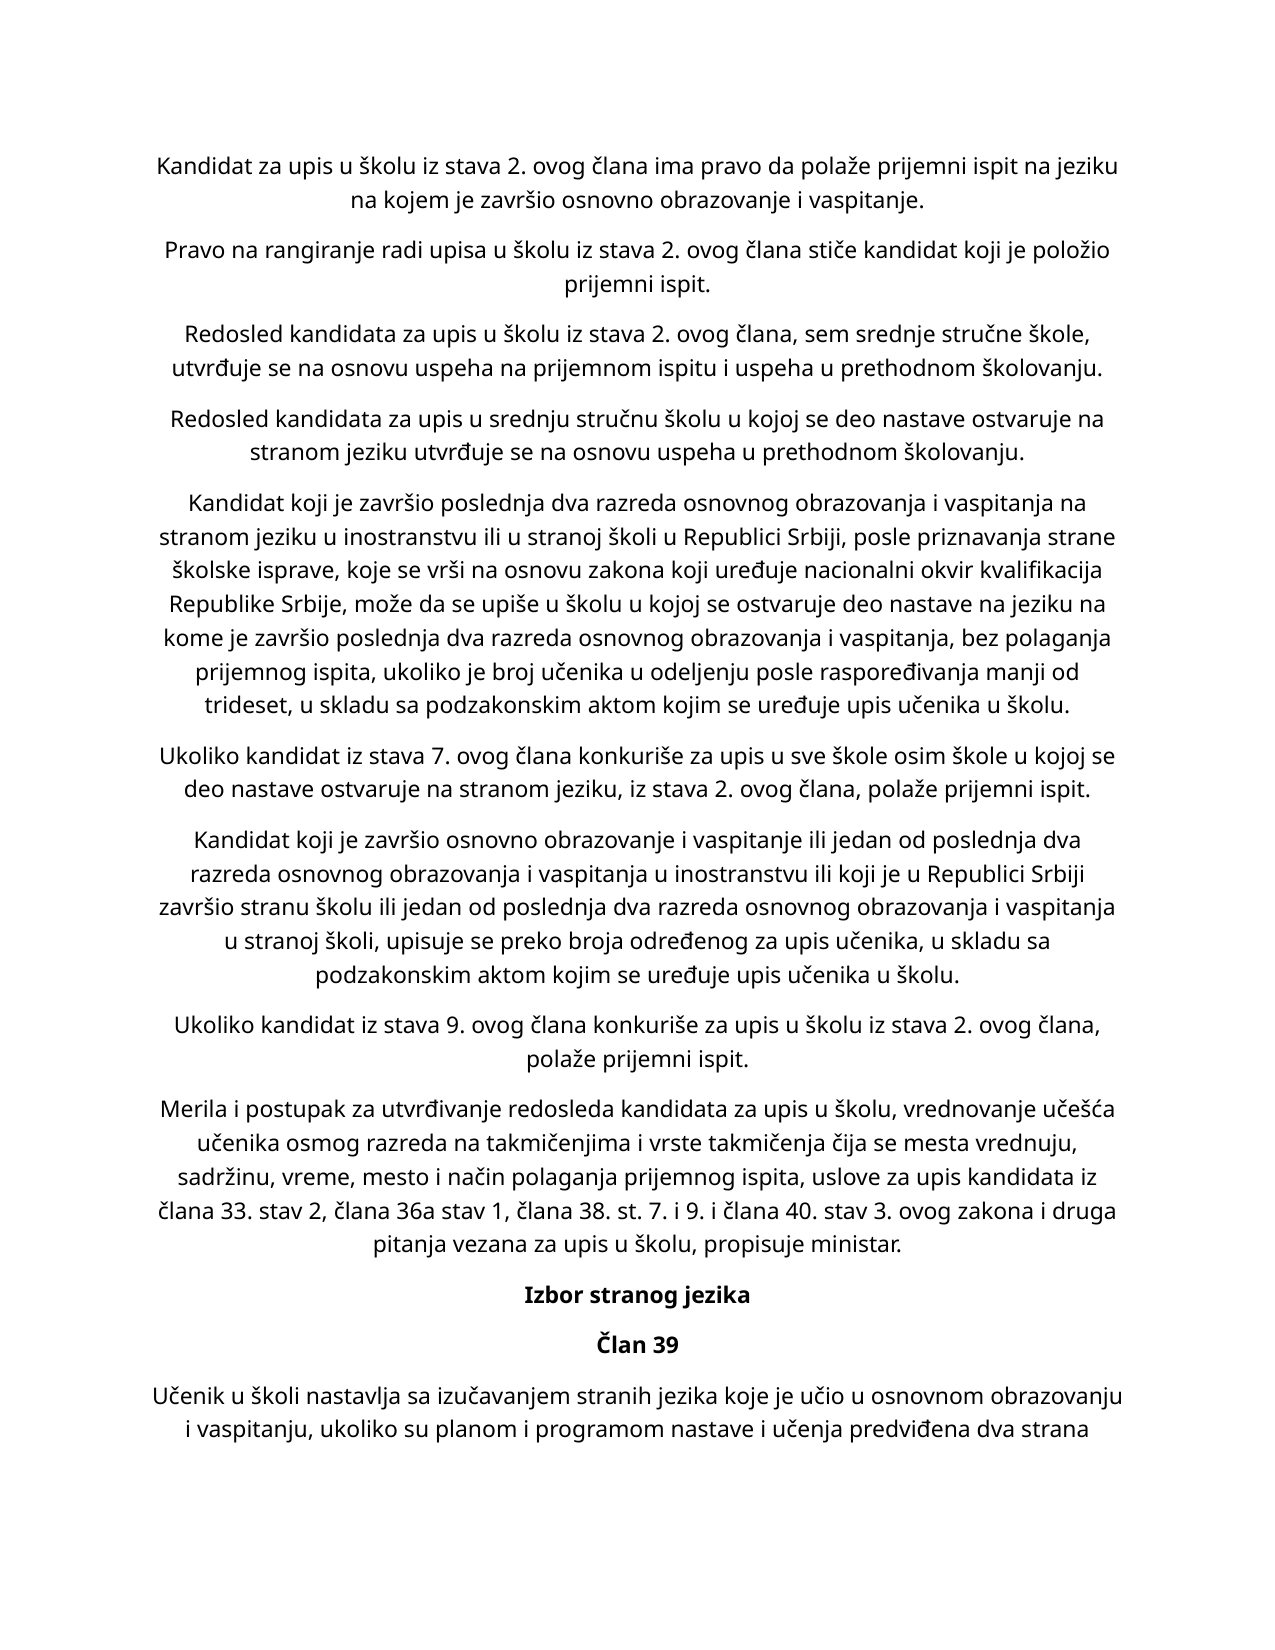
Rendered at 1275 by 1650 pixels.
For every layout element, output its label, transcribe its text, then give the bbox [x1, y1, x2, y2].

text Ukoliko kandidat iz stava 9. ovog člana konkuriše za upis u školu iz stava 2. ovog člana, polaže prijemni ispit. [150, 1009, 1125, 1074]
text Kandidat koji je završio poslednja dva razreda osnovnog obrazovanja i vaspitanja na stranom jeziku u inostranstvu ili u stranoj školi u Republici Srbiji, posle priznavanja strane školske isprave, koje se vrši na osnovu zakona koji uređuje nacionalni okvir kvalifikacija Republike Srbije, može da se upiše u školu u kojoj se ostvaruje deo nastave na jeziku na kome je završio poslednja dva razreda osnovnog obrazovanja i vaspitanja, bez polaganja prijemnog ispita, ukoliko je broj učenika u odeljenju posle raspoređivanja manji od trideset, u skladu sa podzakonskim aktom kojim se uređuje upis učenika u školu. [150, 487, 1125, 720]
text Redosled kandidata za upis u školu iz stava 2. ovog člana, sem srednje stručne škole, utvrđuje se na osnovu uspeha na prijemnom ispitu i uspeha u prethodnom školovanju. [150, 318, 1125, 383]
text Ukoliko kandidat iz stava 7. ovog člana konkuriše za upis u sve škole osim škole u kojoj se deo nastave ostvaruje na stranom jeziku, iz stava 2. ovog člana, polaže prijemni ispit. [150, 739, 1125, 804]
text Pravo na rangiranje radi upisa u školu iz stava 2. ovog člana stiče kandidat koji je položio prijemni ispit. [150, 234, 1125, 299]
text Redosled kandidata za upis u srednju stručnu školu u kojoj se deo nastave ostvaruje na stranom jeziku utvrđuje se na osnovu uspeha u prethodnom školovanju. [150, 402, 1125, 467]
text Kandidat koji je završio osnovno obrazovanje i vaspitanje ili jedan od poslednja dva razreda osnovnog obrazovanja i vaspitanja u inostranstvu ili koji je u Republici Srbiji završio stranu školu ili jedan od poslednja dva razreda osnovnog obrazovanja i vaspitanja u stranoj školi, upisuje se preko broja određenog za upis učenika, u skladu sa podzakonskim aktom kojim se uređuje upis učenika u školu. [150, 824, 1125, 990]
text Član 39 [150, 1329, 1125, 1360]
text Merila i postupak za utvrđivanje redosleda kandidata za upis u školu, vrednovanje učešća učenika osmog razreda na takmičenjima i vrste takmičenja čija se mesta vrednuju, sadržinu, vreme, mesto i način polaganja prijemnog ispita, uslove za upis kandidata iz člana 33. stav 2, člana 36a stav 1, člana 38. st. 7. i 9. i člana 40. stav 3. ovog zakona i druga pitanja vezana za upis u školu, propisuje ministar. [150, 1093, 1125, 1259]
text Kandidat za upis u školu iz stava 2. ovog člana ima pravo da polaže prijemni ispit na jeziku na kojem je završio osnovno obrazovanje i vaspitanje. [150, 150, 1125, 215]
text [150, 1379, 1125, 1444]
text Izbor stranog jezika [150, 1279, 1125, 1310]
